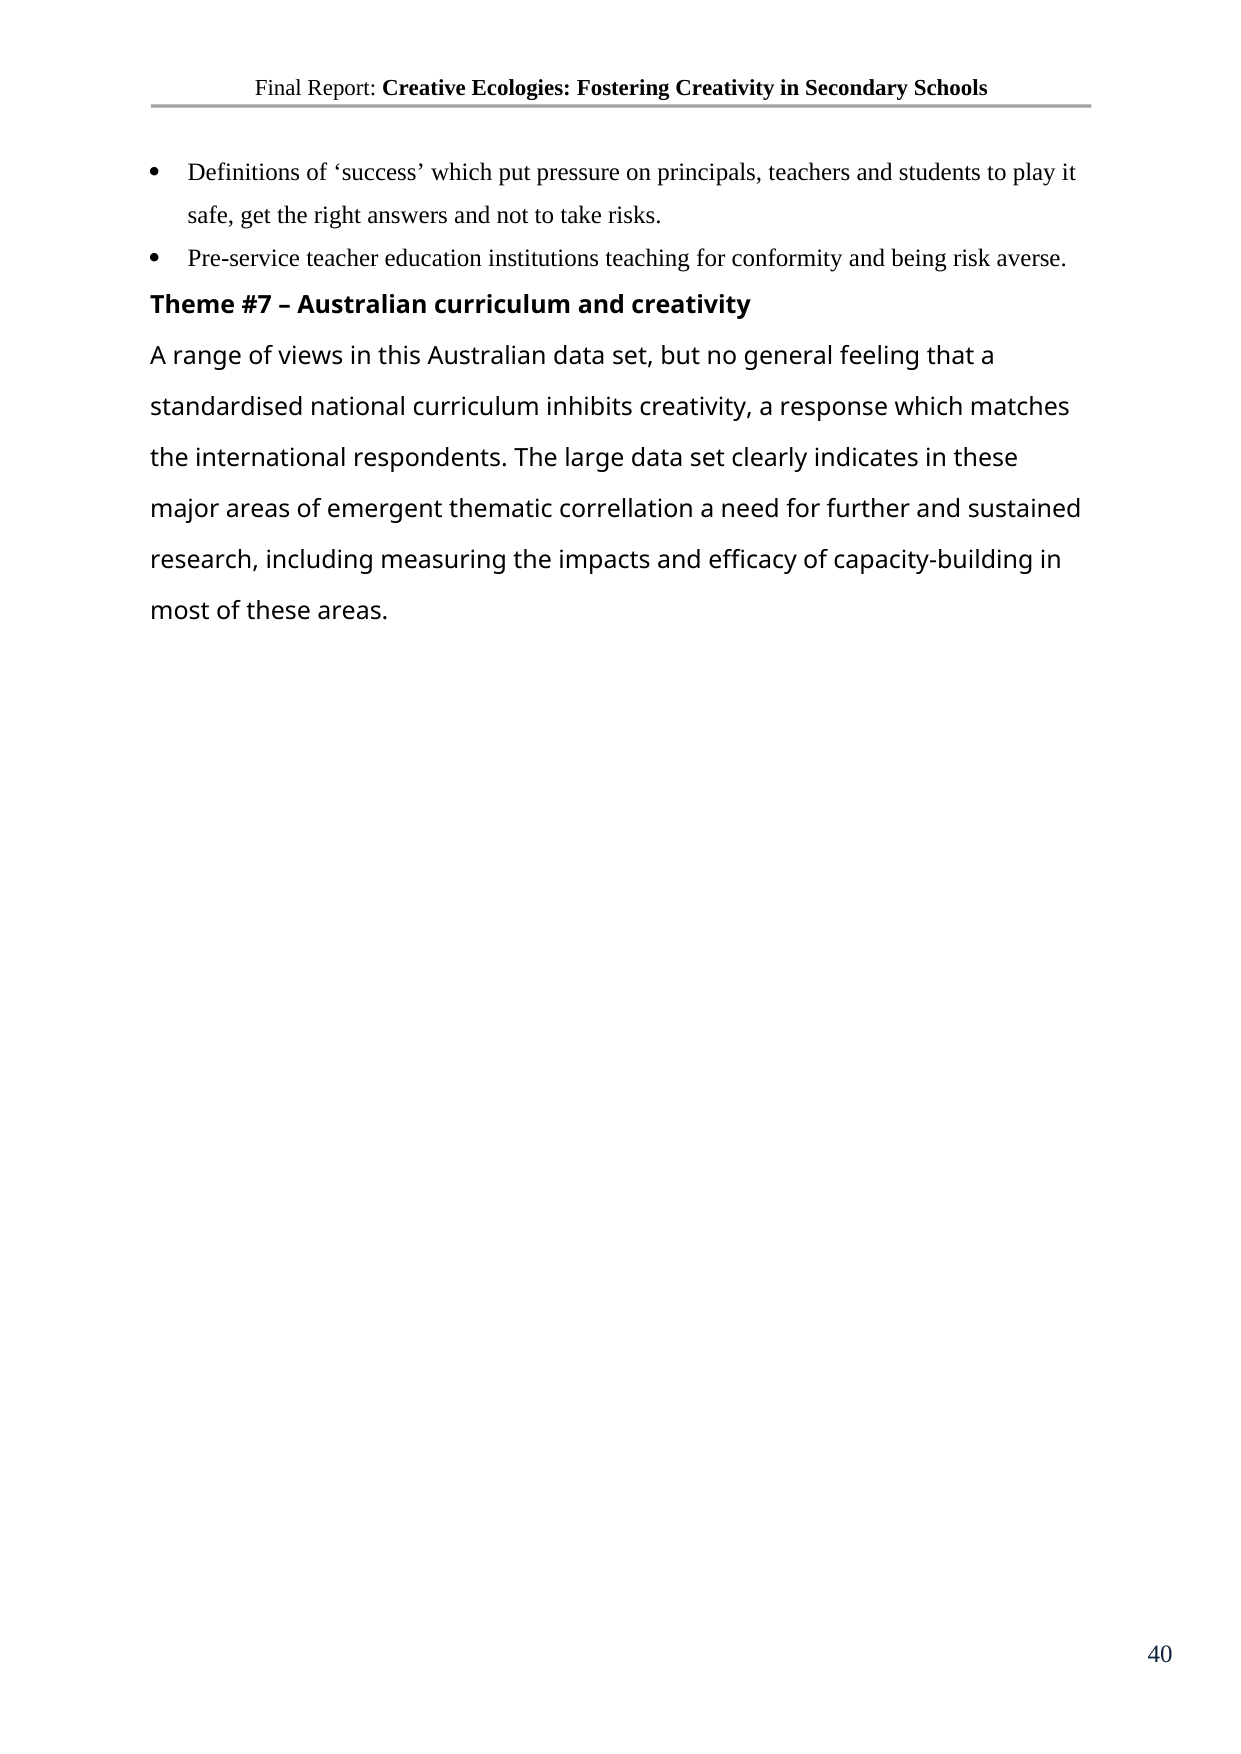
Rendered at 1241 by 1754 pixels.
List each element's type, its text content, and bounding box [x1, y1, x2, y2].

list Definitions of ‘success’ which put pressure on principals, teachers and students to play it safe, get the right answers and not to take risks. [150, 157, 1092, 229]
text A range of views in this Australian data set, but no general feeling that a standardised national curriculum inhibits creativity, a response which matches the international respondents. The large data set clearly indicates in these major areas of emergent thematic correllation a need for further and sustained research, including measuring the impacts and efficacy of capacity-building in most of these areas. [150, 337, 1092, 627]
text Theme #7 – Australian curriculum and creativity [150, 286, 1092, 321]
list Pre-service teacher education institutions teaching for conformity and being risk averse. [150, 243, 1092, 272]
